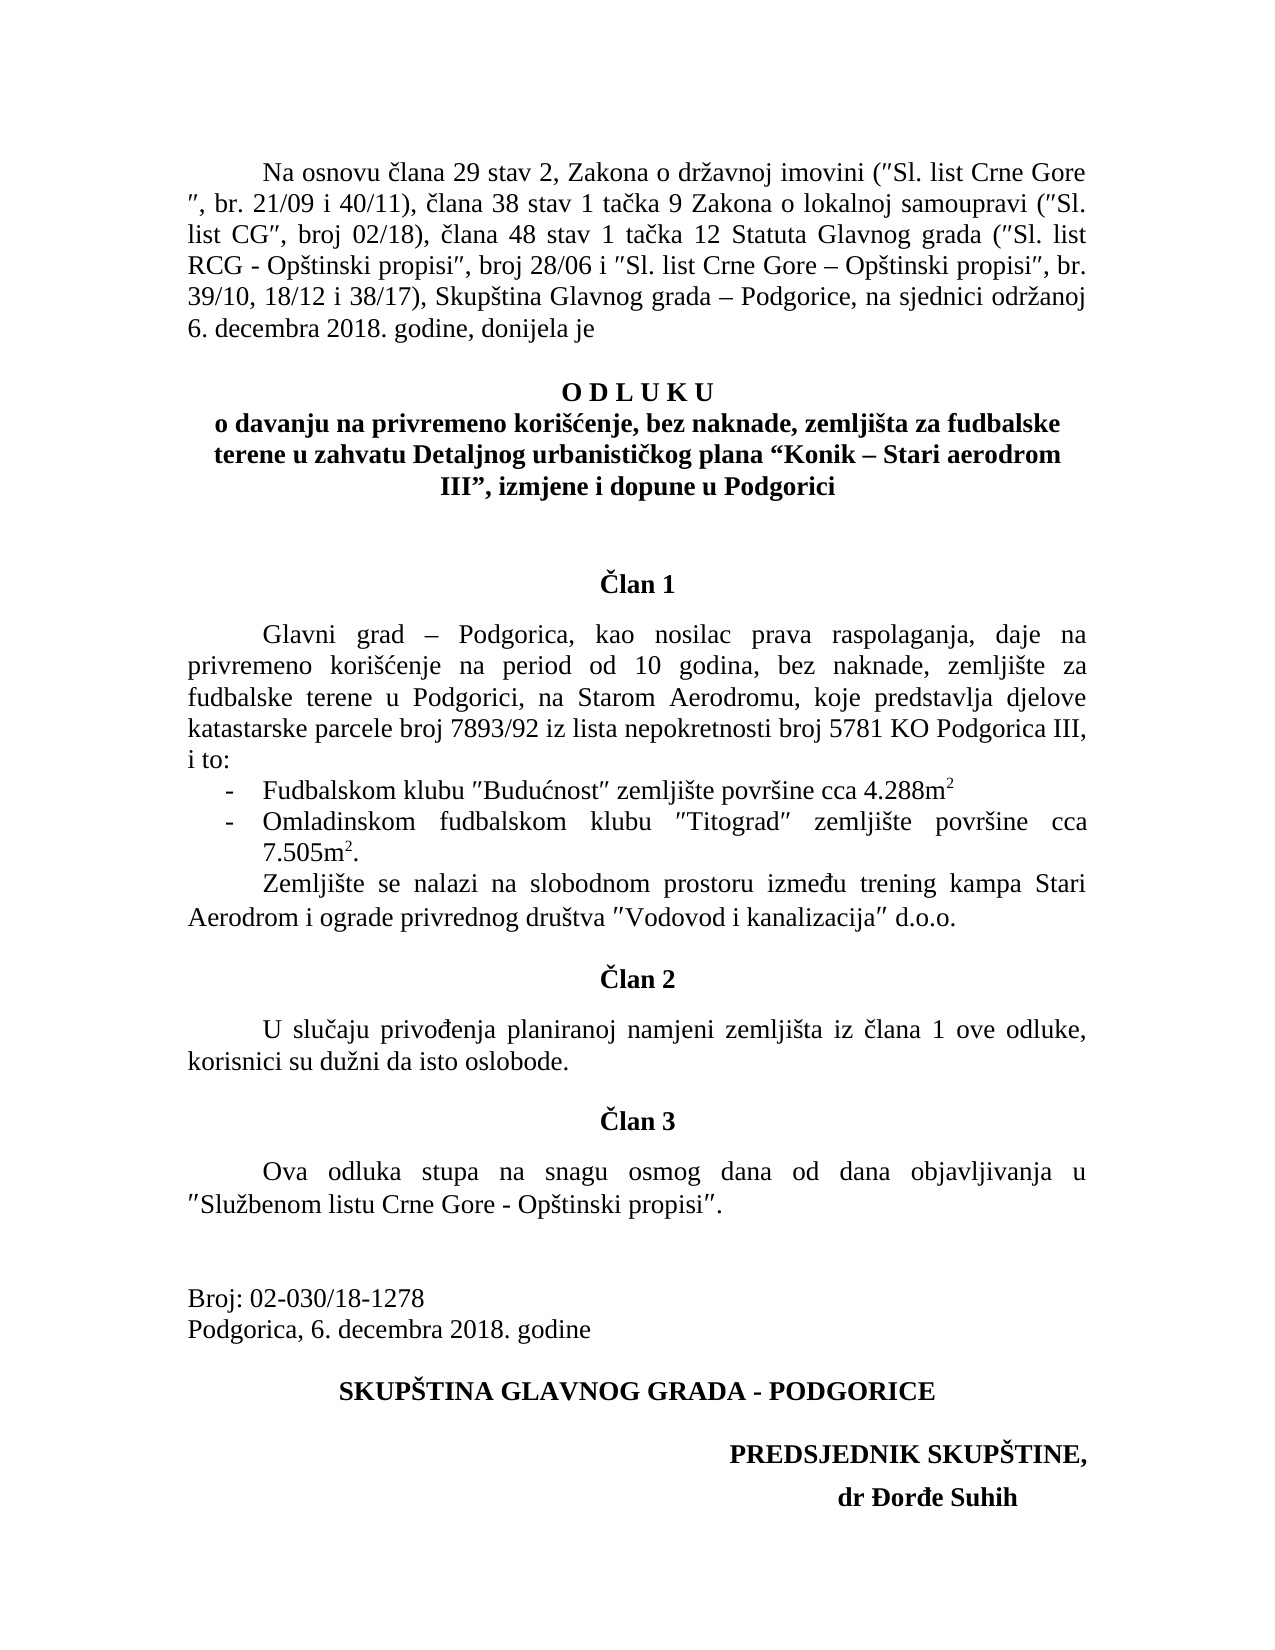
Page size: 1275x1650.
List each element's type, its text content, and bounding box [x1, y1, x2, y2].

text o davanju na privremeno korišćenje, bez naknade, zemljišta za fudbalske terene u zahvatu Detaljnog urbanističkog plana “Konik – Stari aerodrom III”, izmjene i dopune u Podgorici [187, 407, 1087, 501]
subtitle O D L U K U [187, 376, 1087, 407]
text Ova odluka stupa na snagu osmog dana od dana objavljivanja u ″Službenom listu Crne Gore - Opštinski propisi″. [187, 1155, 1087, 1220]
text Na osnovu člana 29 stav 2, Zakona o državnoj imovini (″Sl. list Crne Gore″, br. 21/09 i 40/11), člana 38 stav 1 tačka 9 Zakona o lokalnoj samoupravi (″Sl. list CG″, broj 02/18), člana 48 stav 1 tačka 12 Statuta Glavnog grada (″Sl. list RCG - Opštinski propisi″, broj 28/06 i ″Sl. list Crne Gore – Opštinski propisi″, br. 39/10, 18/12 i 38/17), Skupština Glavnog grada – Podgorice, na sjednici održanoj 6. decembra 2018. godine, donijela je [187, 156, 1087, 343]
text U slučaju privođenja planiranoj namjeni zemljišta iz člana 1 ove odluke, korisnici su dužni da isto oslobode. [187, 1014, 1087, 1076]
text PREDSJEDNIK SKUPŠTINE, [187, 1438, 1087, 1469]
text Podgorica, 6. decembra 2018. godine [187, 1313, 1087, 1344]
text Član 3 [187, 1105, 1087, 1136]
text Član 1 [187, 568, 1087, 599]
text Zemljište se nalazi na slobodnom prostoru između trening kampa Stari Aerodrom i ograde privrednog društva ″Vodovod i kanalizacija″ d.o.o. [187, 867, 1087, 932]
text dr Đorđe Suhih [187, 1481, 1087, 1512]
text Broj: 02-030/18-1278 [187, 1282, 1087, 1313]
text Član 2 [187, 963, 1087, 994]
text Glavni grad – Podgorica, kao nosilac prava raspolaganja, daje na privremeno korišćenje na period od 10 godina, bez naknade, zemljište za fudbalske terene u Podgorici, na Starom Aerodromu, koje predstavlja djelove katastarske parcele broj 7893/92 iz lista nepokretnosti broj 5781 KO Podgorica III, i to: [187, 618, 1087, 774]
list Omladinskom fudbalskom klubu ″Titograd″ zemljište površine cca 7.505m2. [225, 805, 1087, 867]
list Fudbalskom klubu ″Budućnost″ zemljište površine cca 4.288m2 [225, 774, 1087, 805]
text SKUPŠTINA GLAVNOG GRADA - PODGORICE [187, 1375, 1087, 1407]
